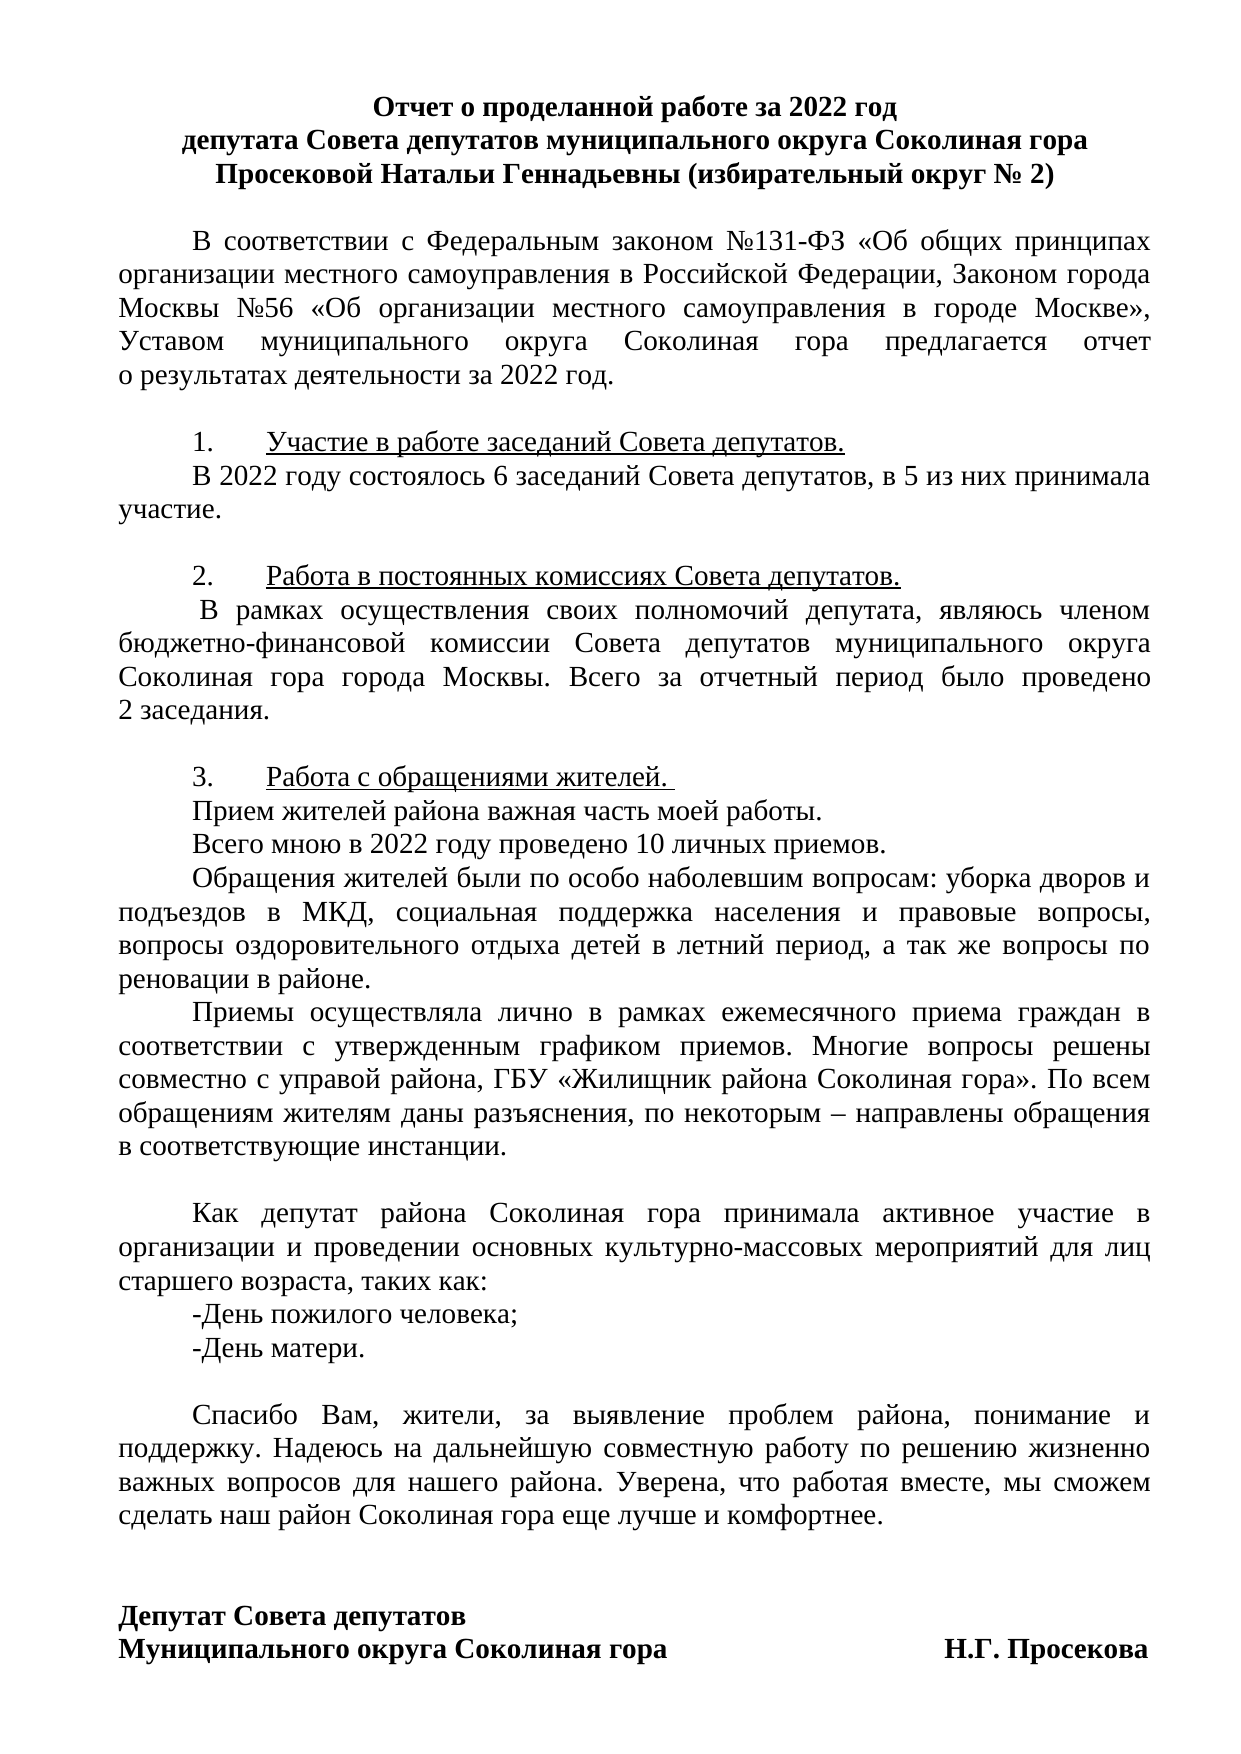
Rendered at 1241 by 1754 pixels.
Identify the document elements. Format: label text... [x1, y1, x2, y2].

text В 2022 году состоялось 6 заседаний Совета депутатов, в 5 из них принимала участие. [118, 458, 1152, 525]
text Просековой Натальи Геннадьевны (избирательный округ № 2) [118, 156, 1152, 189]
text В рамках осуществления своих полномочий депутата, являюсь членом бюджетно-финансовой комиссии Совета депутатов муниципального округа Соколиная гора города Москвы. Всего за отчетный период было проведено 2 заседания. [118, 592, 1152, 726]
text -День пожилого человека; [118, 1296, 1152, 1330]
list Работа в постоянных комиссиях Совета депутатов. [118, 558, 1152, 592]
list Участие в работе заседаний Совета депутатов. [118, 424, 1152, 458]
text Как депутат района Соколиная гора принимала активное участие в организации и проведении основных культурно-массовых мероприятий для лиц старшего возраста, таких как: [118, 1196, 1152, 1296]
text Депутат Совета депутатов [118, 1598, 1152, 1632]
text Муниципального округа Соколиная гора Н.Г. Просекова [118, 1632, 1152, 1665]
text Обращения жителей были по особо наболевшим вопросам: уборка дворов и подъездов в МКД, социальная поддержка населения и правовые вопросы, вопросы оздоровительного отдыха детей в летний период, а так же вопросы по реновации в районе. [118, 860, 1152, 994]
text В соответствии с Федеральным законом №131-ФЗ «Об общих принципах организации местного самоуправления в Российской Федерации, Законом города Москвы №56 «Об организации местного самоуправления в городе Москве», Уставом муниципального округа Соколиная гора предлагается отчет о результатах деятельности за 2022 год. [118, 223, 1152, 391]
text депутата Совета депутатов муниципального округа Соколиная гора [118, 122, 1152, 156]
text Спасибо Вам, жители, за выявление проблем района, понимание и поддержку. Надеюсь на дальнейшую совместную работу по решению жизненно важных вопросов для нашего района. Уверена, что работая вместе, мы сможем сделать наш район Соколиная гора еще лучше и комфортнее. [118, 1397, 1152, 1531]
text Отчет о проделанной работе за 2022 год [118, 89, 1152, 122]
list Работа с обращениями жителей. [118, 759, 1152, 793]
text -День матери. [118, 1330, 1152, 1363]
text Приемы осуществляла лично в рамках ежемесячного приема граждан в соответствии с утвержденным графиком приемов. Многие вопросы решены совместно с управой района, ГБУ «Жилищник района Соколиная гора». По всем обращениям жителям даны разъяснения, по некоторым – направлены обращения в соответствующие инстанции. [118, 994, 1152, 1162]
text Всего мною в 2022 году проведено 10 личных приемов. [118, 827, 1152, 860]
text Прием жителей района важная часть моей работы. [118, 793, 1152, 827]
